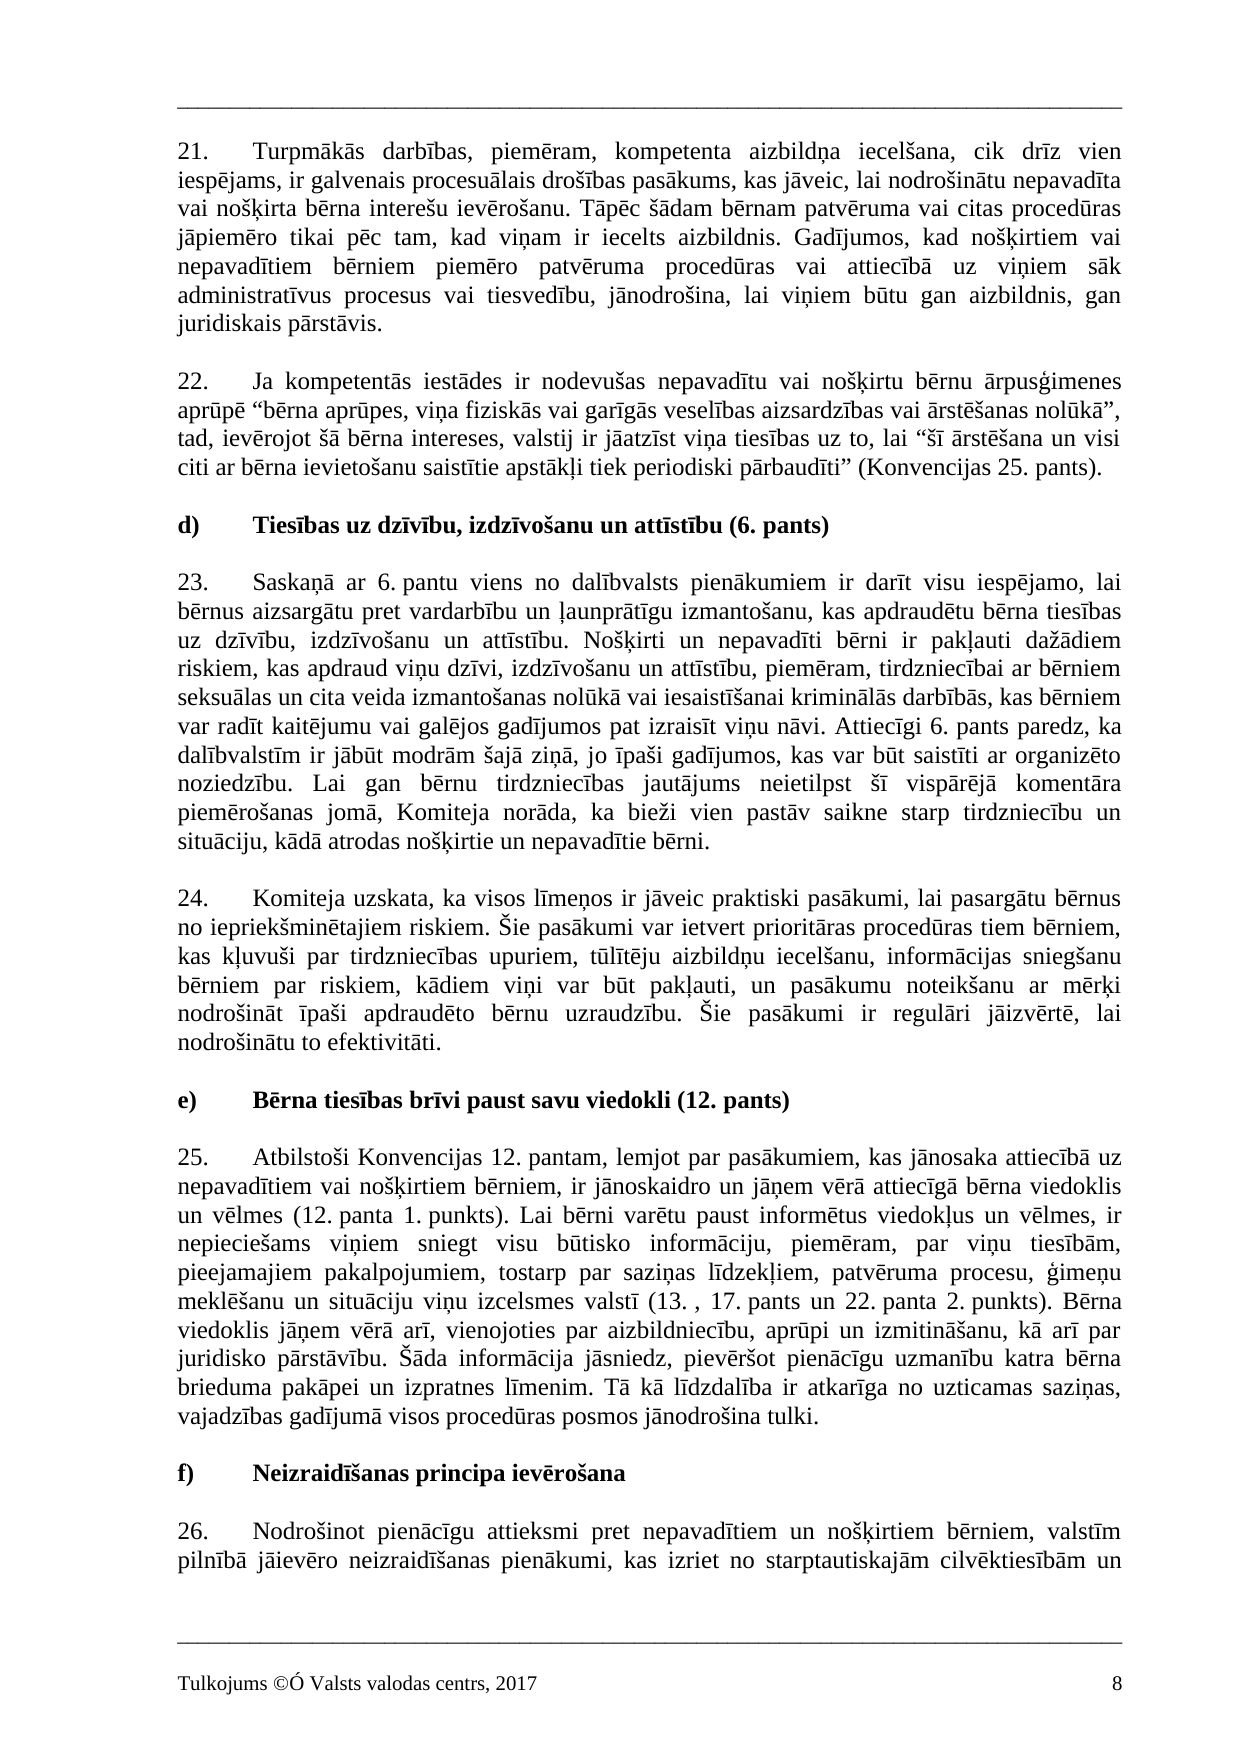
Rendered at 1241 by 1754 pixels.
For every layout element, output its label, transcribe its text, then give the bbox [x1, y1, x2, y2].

text 23. Saskaņā ar 6. pantu viens no dalībvalsts pienākumiem ir darīt visu iespējamo, lai bērnus aizsargātu pret vardarbību un ļaunprātīgu izmantošanu, kas apdraudētu bērna tiesības uz dzīvību, izdzīvošanu un attīstību. Nošķirti un nepavadīti bērni ir pakļauti dažādiem riskiem, kas apdraud viņu dzīvi, izdzīvošanu un attīstību, piemēram, tirdzniecībai ar bērniem seksuālas un cita veida izmantošanas nolūkā vai iesaistīšanai kriminālās darbībās, kas bērniem var radīt kaitējumu vai galējos gadījumos pat izraisīt viņu nāvi. Attiecīgi 6. pants paredz, ka dalībvalstīm ir jābūt modrām šajā ziņā, jo īpaši gadījumos, kas var būt saistīti ar organizēto noziedzību. Lai gan bērnu tirdzniecības jautājums neietilpst šī vispārējā komentāra piemērošanas jomā, Komiteja norāda, ka bieži vien pastāv saikne starp tirdzniecību un situāciju, kādā atrodas nošķirtie un nepavadītie bērni. [177, 567, 1122, 855]
text 22. Ja kompetentās iestādes ir nodevušas nepavadītu vai nošķirtu bērnu ārpusģimenes aprūpē “bērna aprūpes, viņa fiziskās vai garīgās veselības aizsardzības vai ārstēšanas nolūkā”, tad, ievērojot šā bērna intereses, valstij ir jāatzīst viņa tiesības uz to, lai “šī ārstēšana un visi citi ar bērna ievietošanu saistītie apstākļi tiek periodiski pārbaudīti” (Konvencijas 25. pants). [177, 366, 1122, 481]
text 25. Atbilstoši Konvencijas 12. pantam, lemjot par pasākumiem, kas jānosaka attiecībā uz nepavadītiem vai nošķirtiem bērniem, ir jānoskaidro un jāņem vērā attiecīgā bērna viedoklis un vēlmes (12. panta 1. punkts). Lai bērni varētu paust informētus viedokļus un vēlmes, ir nepieciešams viņiem sniegt visu būtisko informāciju, piemēram, par viņu tiesībām, pieejamajiem pakalpojumiem, tostarp par saziņas līdzekļiem, patvēruma procesu, ģimeņu meklēšanu un situāciju viņu izcelsmes valstī (13. , 17. pants un 22. panta 2. punkts). Bērna viedoklis jāņem vērā arī, vienojoties par aizbildniecību, aprūpi un izmitināšanu, kā arī par juridisko pārstāvību. Šāda informācija jāsniedz, pievēršot pienācīgu uzmanību katra bērna brieduma pakāpei un izpratnes līmenim. Tā kā līdzdalība ir atkarīga no uzticamas saziņas, vajadzības gadījumā visos procedūras posmos jānodrošina tulki. [177, 1142, 1122, 1430]
subtitle e) Bērna tiesības brīvi paust savu viedokli (12. pants) [177, 1085, 1122, 1113]
subtitle f) Neizraidīšanas principa ievērošana [177, 1458, 1122, 1487]
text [177, 1516, 1122, 1573]
subtitle d) Tiesības uz dzīvību, izdzīvošanu un attīstību (6. pants) [177, 510, 1122, 538]
text 24. Komiteja uzskata, ka visos līmeņos ir jāveic praktiski pasākumi, lai pasargātu bērnus no iepriekšminētajiem riskiem. Šie pasākumi var ietvert prioritāras procedūras tiem bērniem, kas kļuvuši par tirdzniecības upuriem, tūlītēju aizbildņu iecelšanu, informācijas sniegšanu bērniem par riskiem, kādiem viņi var būt pakļauti, un pasākumu noteikšanu ar mērķi nodrošināt īpaši apdraudēto bērnu uzraudzību. Šie pasākumi ir regulāri jāizvērtē, lai nodrošinātu to efektivitāti. [177, 883, 1122, 1056]
text 21. Turpmākās darbības, piemēram, kompetenta aizbildņa iecelšana, cik drīz vien iespējams, ir galvenais procesuālais drošības pasākums, kas jāveic, lai nodrošinātu nepavadīta vai nošķirta bērna interešu ievērošanu. Tāpēc šādam bērnam patvēruma vai citas procedūras jāpiemēro tikai pēc tam, kad viņam ir iecelts aizbildnis. Gadījumos, kad nošķirtiem vai nepavadītiem bērniem piemēro patvēruma procedūras vai attiecībā uz viņiem sāk administratīvus procesus vai tiesvedību, jānodrošina, lai viņiem būtu gan aizbildnis, gan juridiskais pārstāvis. [177, 136, 1122, 337]
